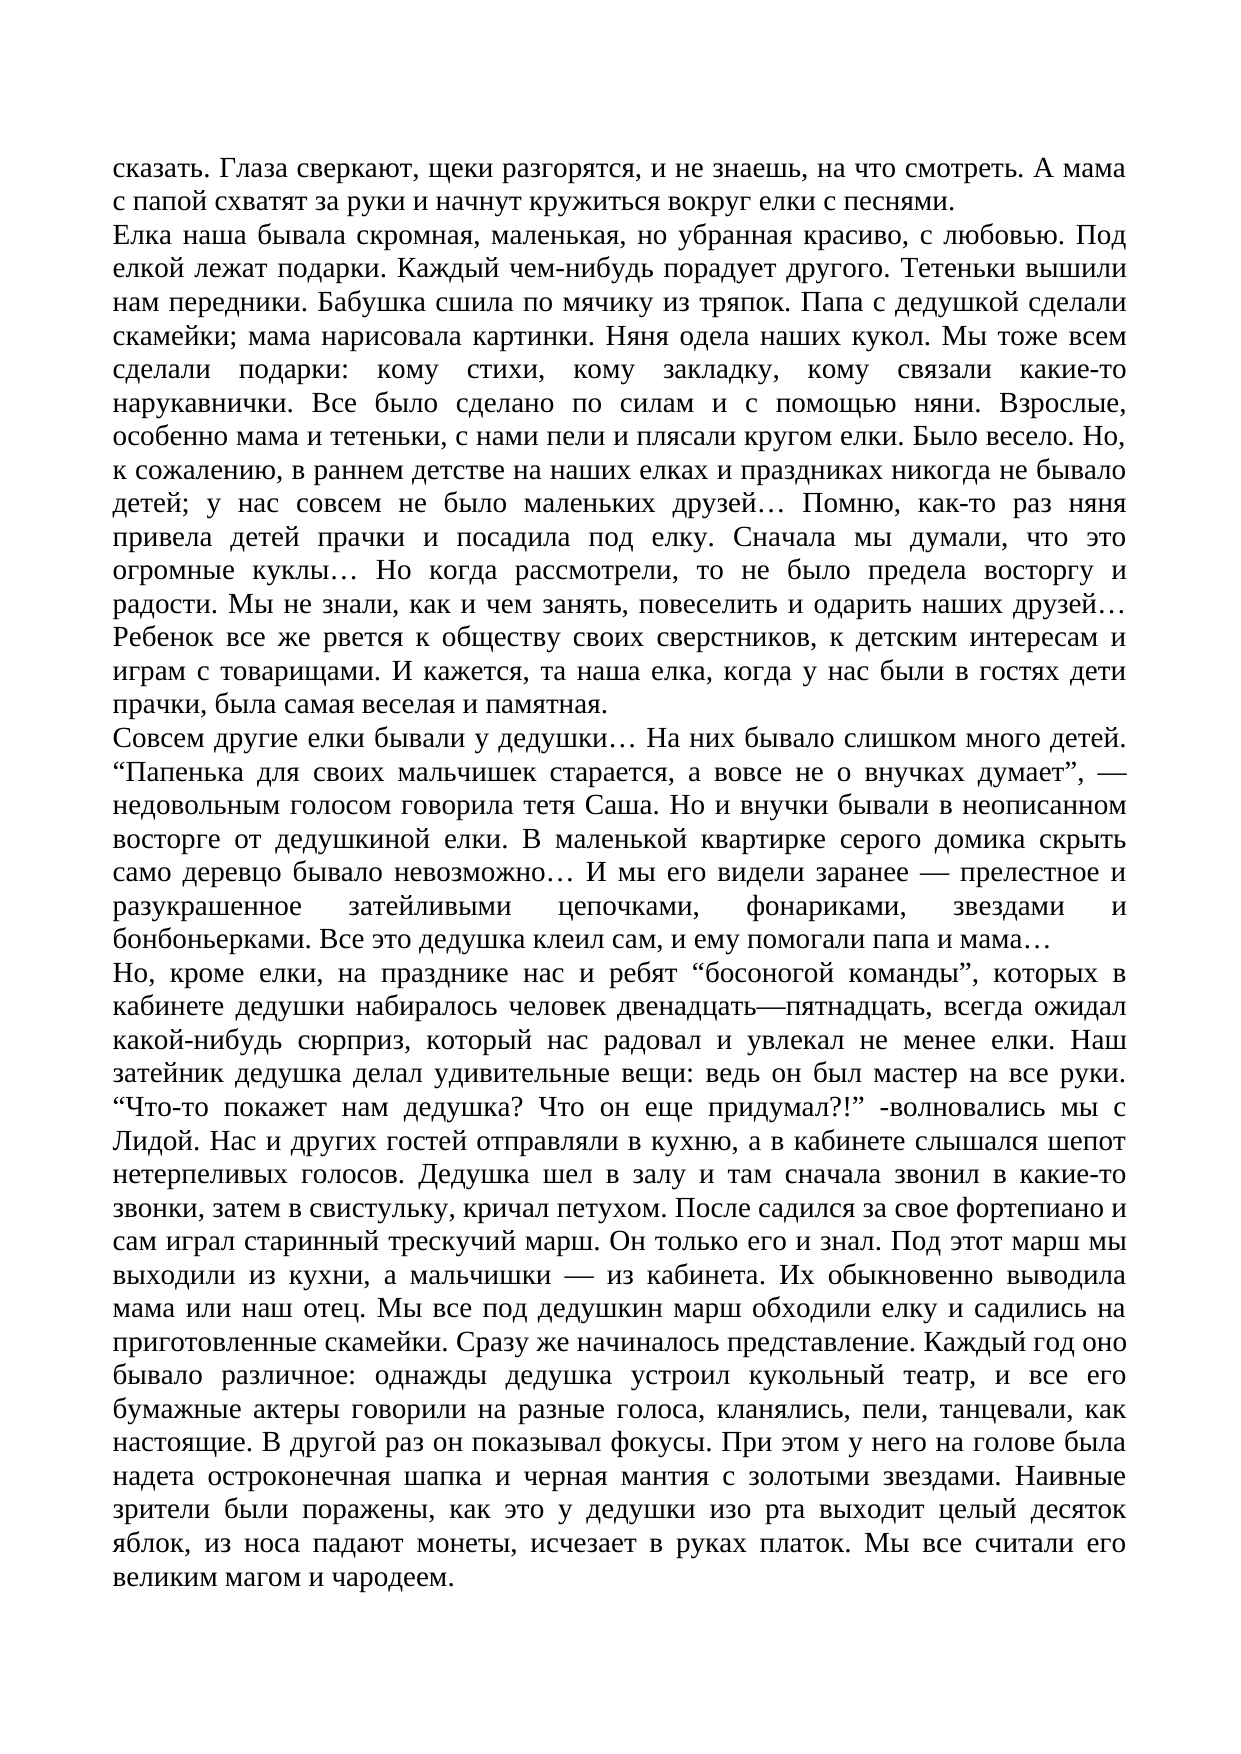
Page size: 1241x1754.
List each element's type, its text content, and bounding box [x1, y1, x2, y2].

text Елка наша бывала скромная, маленькая, но убранная красиво, с любовью. Под елкой лежат подарки. Каждый чем-нибудь порадует другого. Тетеньки вышили нам передники. Бабушка сшила по мячику из тряпок. Папа с дедушкой сделали скамейки; мама нарисовала картинки. Няня одела наших кукол. Мы тоже всем сделали подарки: кому стихи, кому закладку, кому связали какие-то нарукавнички. Все было сделано по силам и с помощью няни. Взрослые, особенно мама и тетеньки, с нами пели и плясали кругом елки. Было весело. Но, к сожалению, в раннем детстве на наших елках и праздниках никогда не бывало детей; у нас совсем не было маленьких друзей… Помню, как-то раз няня привела детей прачки и посадила под елку. Сначала мы думали, что это огромные куклы… Но когда рассмотрели, то не было предела восторгу и радости. Мы не знали, как и чем занять, повеселить и одарить наших друзей… Ребенок все же рвется к обществу своих сверстников, к детским интересам и играм с товарищами. И кажется, та наша елка, когда у нас были в гостях дети прачки, была самая веселая и памятная. [112, 217, 1128, 720]
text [112, 150, 1128, 217]
text Совсем другие елки бывали у дедушки… На них бывало слишком много детей. “Папенька для своих мальчишек старается, а вовсе не о внучках думает”, — недовольным голосом говорила тетя Саша. Но и внучки бывали в неописанном восторге от дедушкиной елки. В маленькой квартирке серого домика скрыть само деревцо бывало невозможно… И мы его видели заранее — прелестное и разукрашенное затейливыми цепочками, фонариками, звездами и бонбоньерками. Все это дедушка клеил сам, и ему помогали папа и мама… [112, 720, 1128, 955]
text Но, кроме елки, на празднике нас и ребят “босоногой команды”, которых в кабинете дедушки набиралось человек двенадцать—пятнадцать, всегда ожидал какой-нибудь сюрприз, который нас радовал и увлекал не менее елки. Наш затейник дедушка делал удивительные вещи: ведь он был мастер на все руки. “Что-то покажет нам дедушка? Что он еще придумал?!” -волновались мы с Лидой. Нас и других гостей отправляли в кухню, а в кабинете слышался шепот нетерпеливых голосов. Дедушка шел в залу и там сначала звонил в какие-то звонки, затем в свистульку, кричал петухом. После садился за свое фортепиано и сам играл старинный трескучий марш. Он только его и знал. Под этот марш мы выходили из кухни, а мальчишки — из кабинета. Их обыкновенно выводила мама или наш отец. Мы все под дедушкин марш обходили елку и садились на приготовленные скамейки. Сразу же начиналось представление. Каждый год оно бывало различное: однажды дедушка устроил кукольный театр, и все его бумажные актеры говорили на разные голоса, кланялись, пели, танцевали, как настоящие. В другой раз он показывал фокусы. При этом у него на голове была надета остроконечная шапка и черная мантия с золотыми звездами. Наивные зрители были поражены, как это у дедушки изо рта выходит целый десяток яблок, из носа падают монеты, исчезает в руках платок. Мы все считали его великим магом и чародеем. [112, 955, 1128, 1592]
